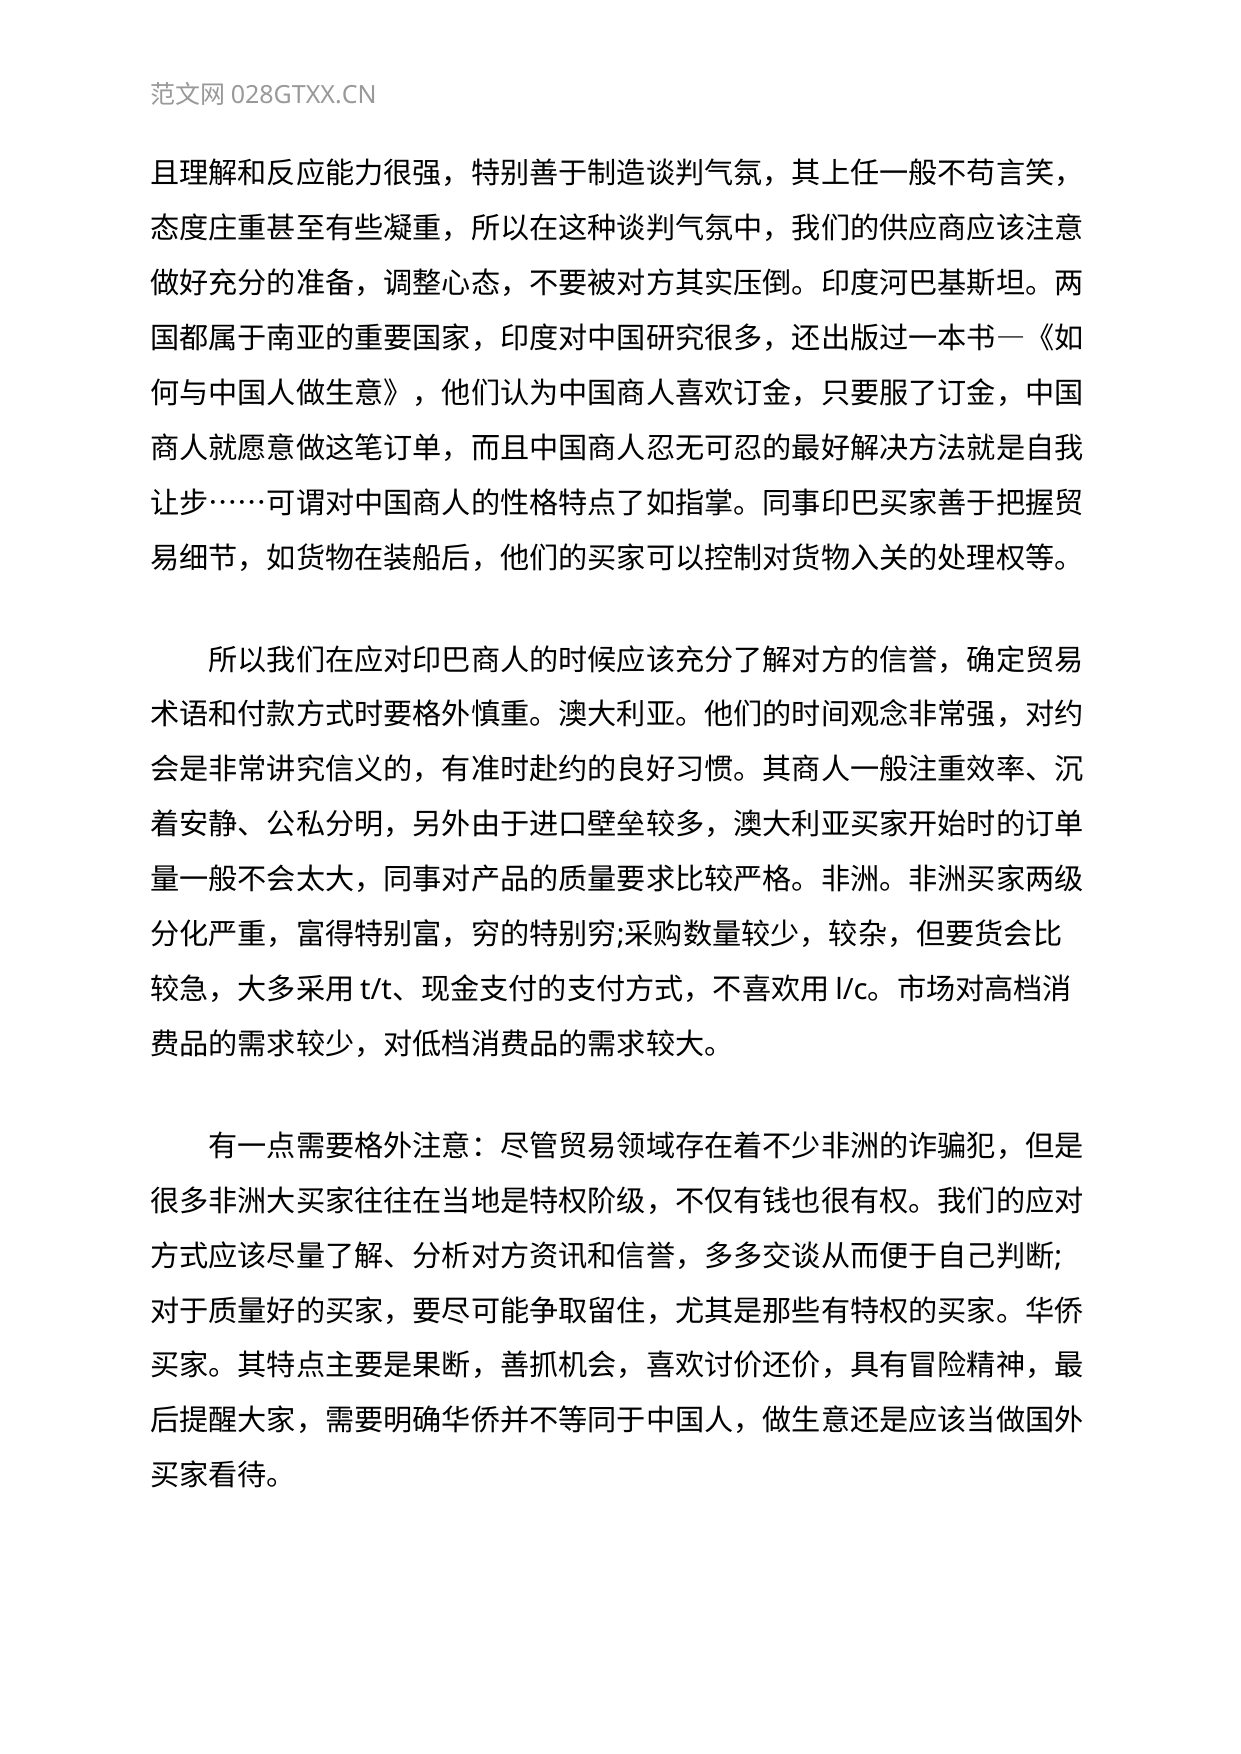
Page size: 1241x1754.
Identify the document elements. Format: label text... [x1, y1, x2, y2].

text 有一点需要格外注意：尽管贸易领域存在着不少非洲的诈骗犯，但是很多非洲大买家往往在当地是特权阶级，不仅有钱也很有权。我们的应对方式应该尽量了解、分析对方资讯和信誉，多多交谈从而便于自己判断;对于质量好的买家，要尽可能争取留住，尤其是那些有特权的买家。华侨买家。其特点主要是果断，善抓机会，喜欢讨价还价，具有冒险精神，最后提醒大家，需要明确华侨并不等同于中国人，做生意还是应该当做国外买家看待。 [150, 1122, 1090, 1494]
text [150, 150, 1090, 577]
text 所以我们在应对印巴商人的时候应该充分了解对方的信誉，确定贸易术语和付款方式时要格外慎重。澳大利亚。他们的时间观念非常强，对约会是非常讲究信义的，有准时赴约的良好习惯。其商人一般注重效率、沉着安静、公私分明，另外由于进口壁垒较多，澳大利亚买家开始时的订单量一般不会太大，同事对产品的质量要求比较严格。非洲。非洲买家两级分化严重，富得特别富，穷的特别穷;采购数量较少，较杂，但要货会比较急，大多采用t/t、现金支付的支付方式，不喜欢用l/c。市场对高档消费品的需求较少，对低档消费品的需求较大。 [150, 636, 1090, 1063]
